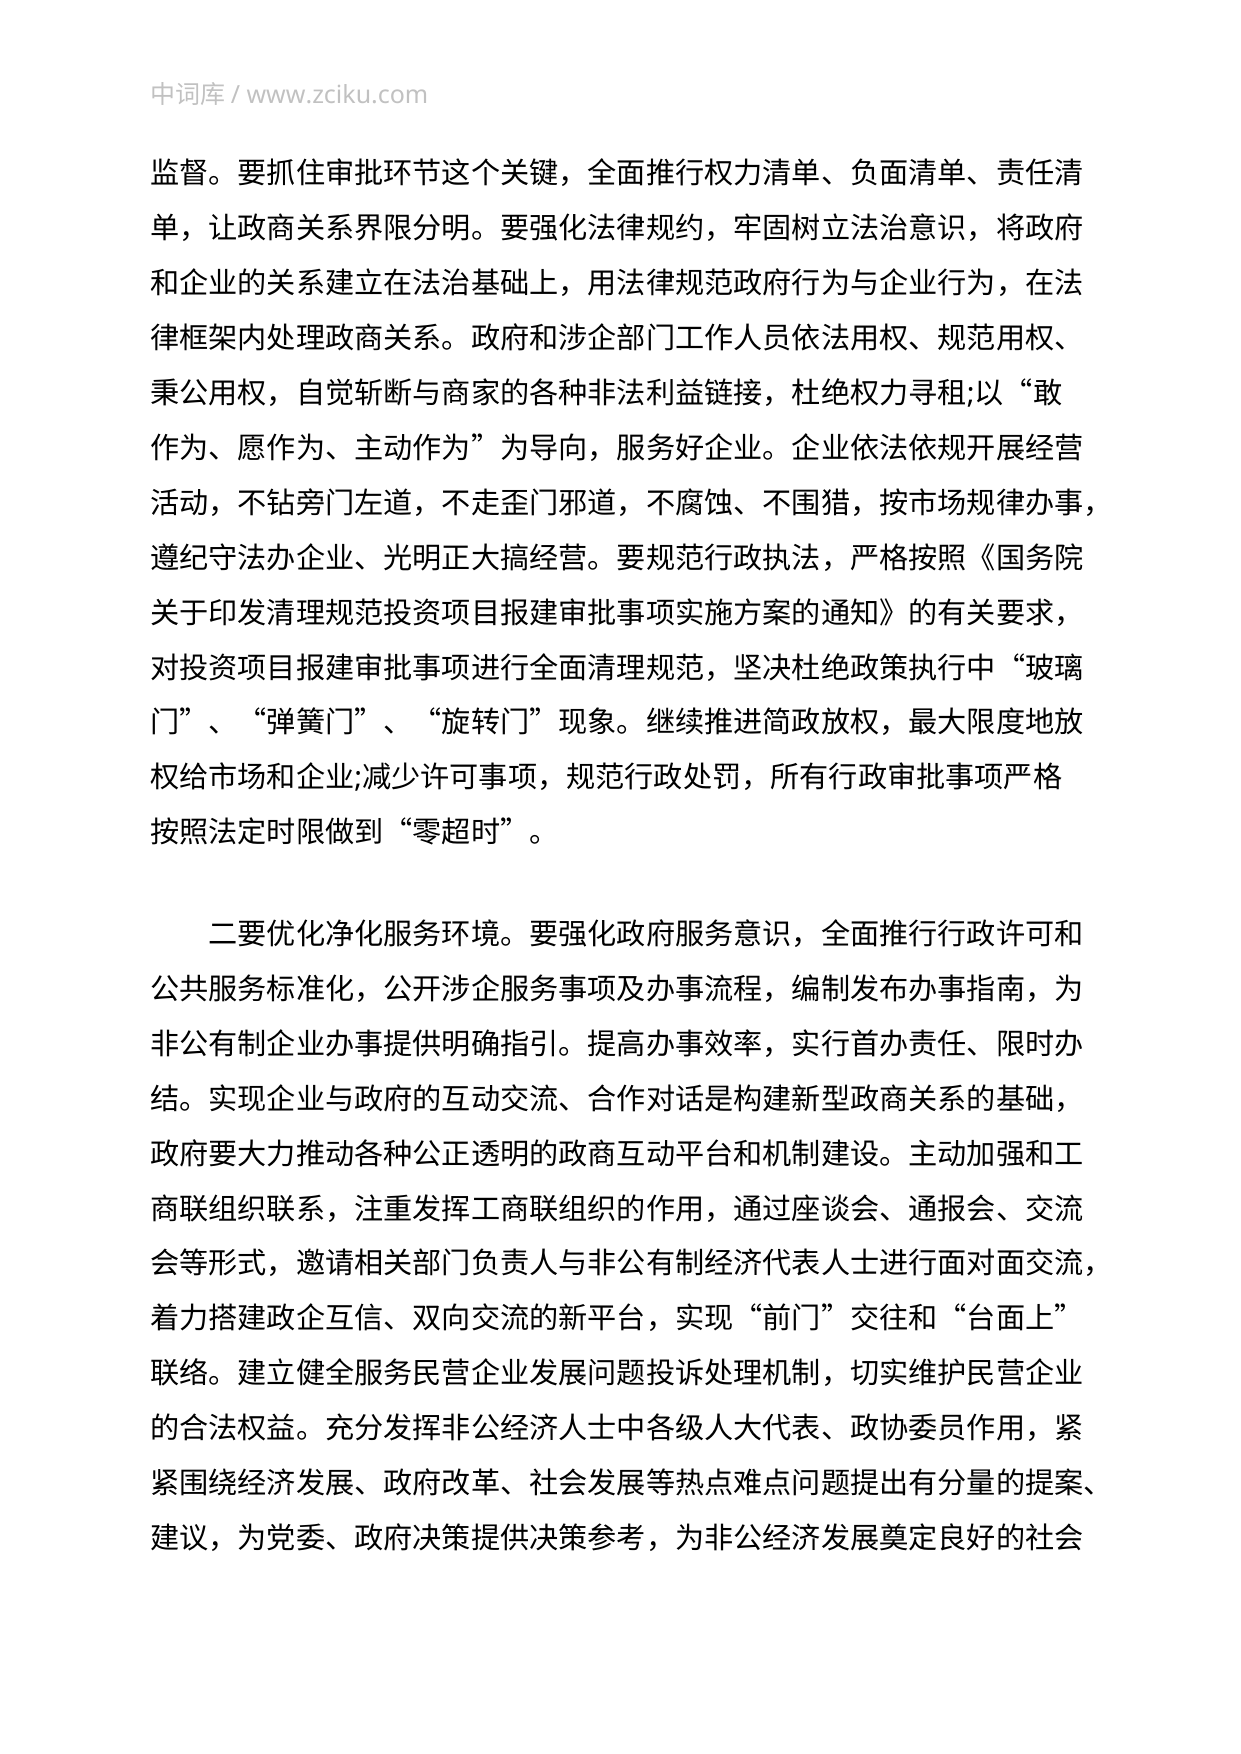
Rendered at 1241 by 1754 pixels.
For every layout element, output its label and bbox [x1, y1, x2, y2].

text [150, 911, 1090, 1557]
text [150, 150, 1090, 851]
